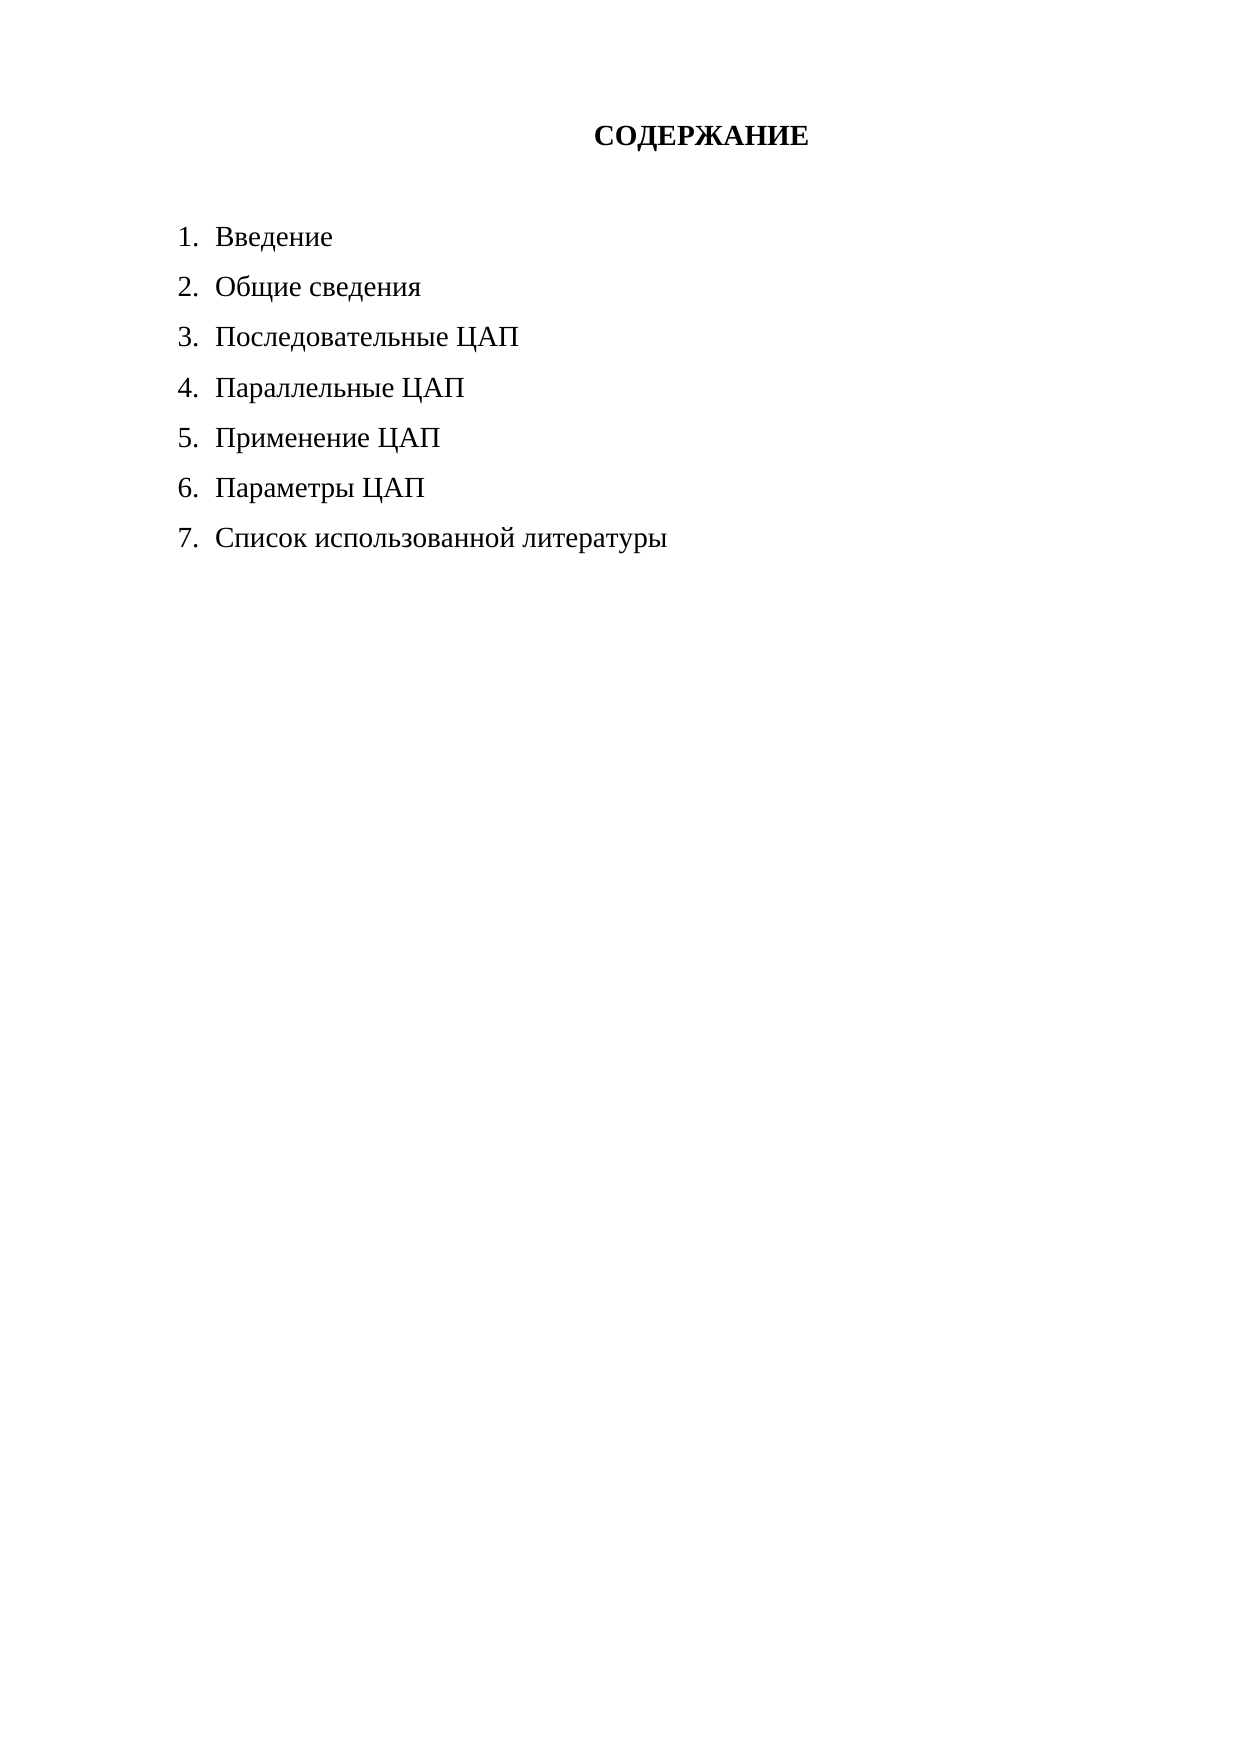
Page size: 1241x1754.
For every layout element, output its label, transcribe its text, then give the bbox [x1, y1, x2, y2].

list Список использованной литературы [177, 521, 1152, 554]
list Параллельные ЦАП [177, 370, 1152, 403]
list Общие сведения [177, 269, 1152, 303]
list Применение ЦАП [177, 420, 1152, 453]
list Введение [177, 219, 1152, 252]
list Параметры ЦАП [177, 470, 1152, 504]
list Последовательные ЦАП [177, 319, 1152, 353]
text СОДЕРЖАНИЕ [177, 118, 1152, 152]
